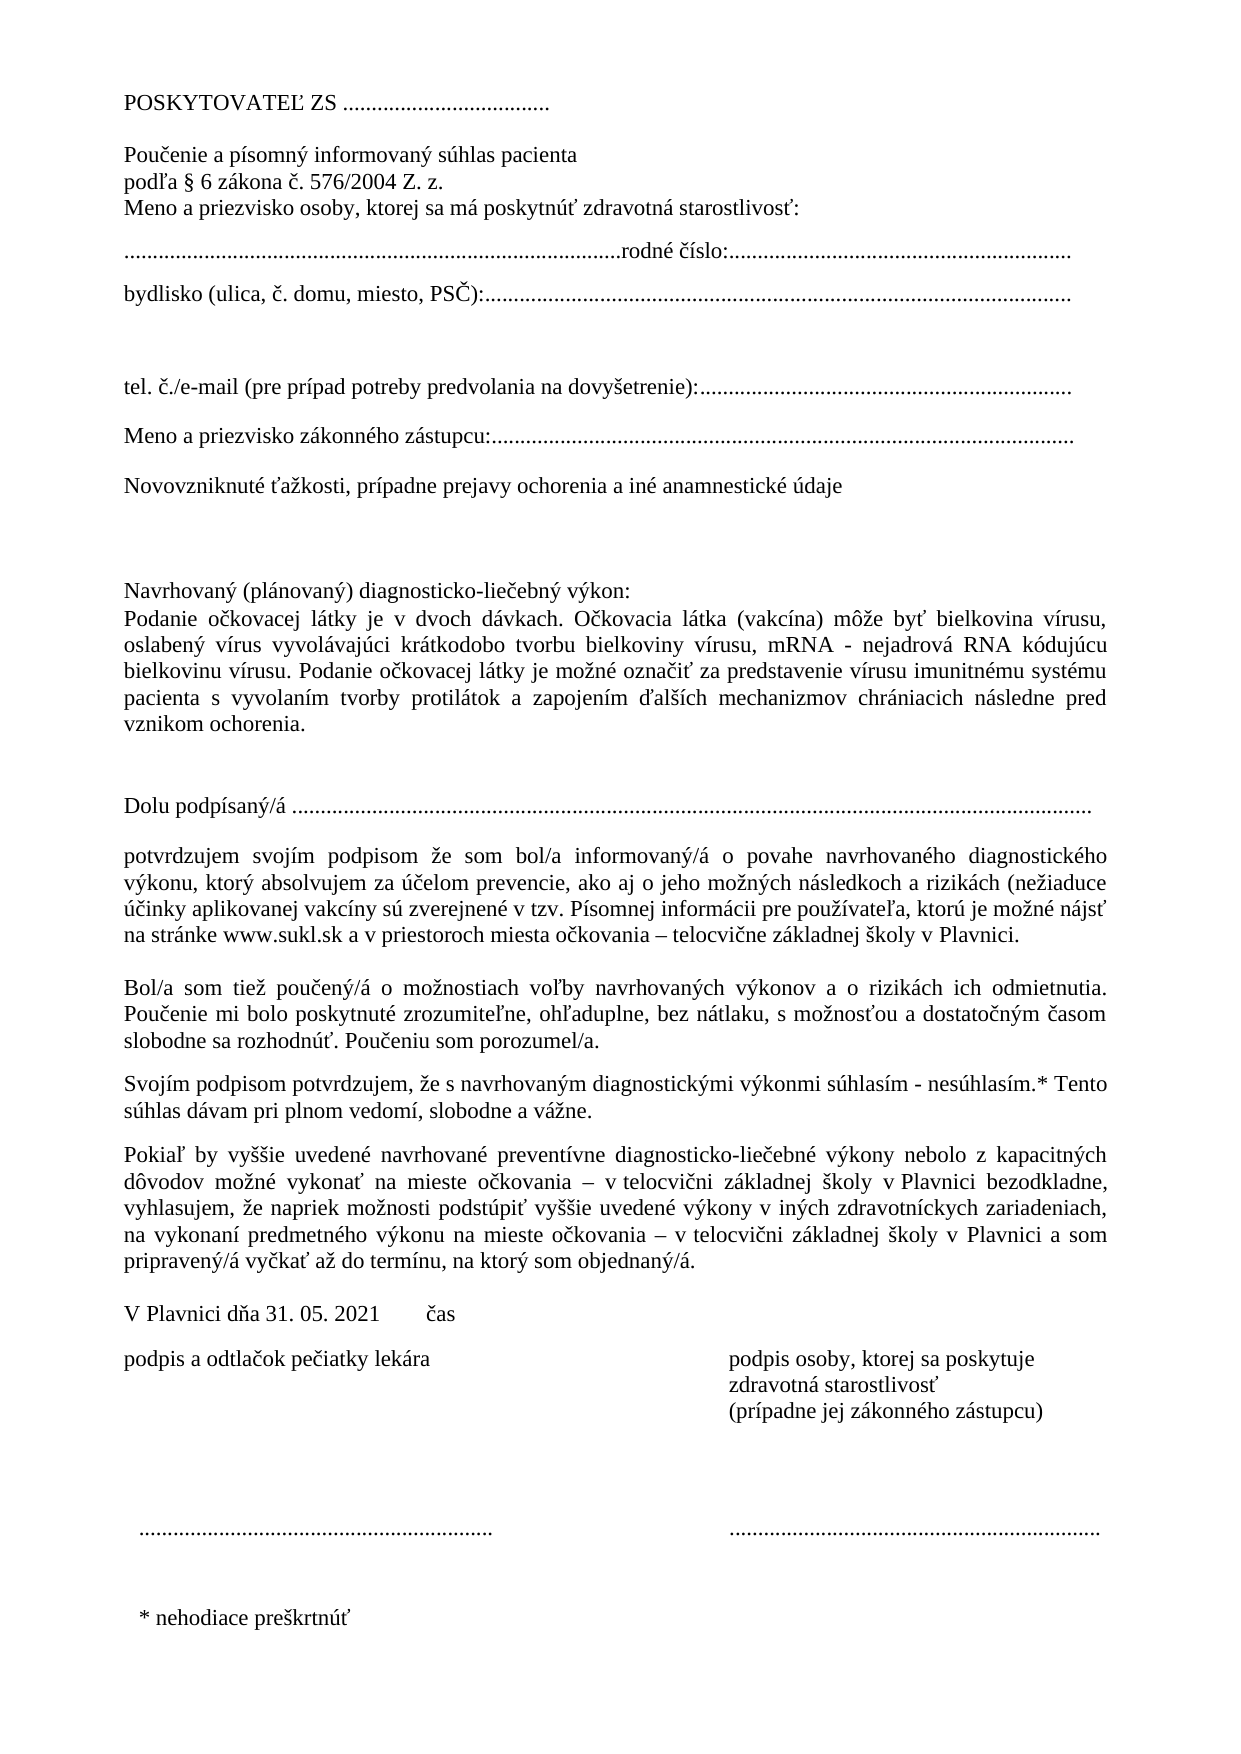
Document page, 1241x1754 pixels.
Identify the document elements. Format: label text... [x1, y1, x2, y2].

text Meno a priezvisko zákonného zástupcu:...................................................................................................... [124, 422, 1108, 449]
text bydlisko (ulica, č. domu, miesto, PSČ): [124, 280, 1108, 306]
text Podanie očkovacej látky je v dvoch dávkach. Očkovacia látka (vakcína) môže byť bielkovina vírusu, oslabený vírus vyvolávajúci krátkodobo tvorbu bielkoviny vírusu, mRNA - nejadrová RNA kódujúcu bielkovinu vírusu. Podanie očkovacej látky je možné označiť za predstavenie vírusu imunitnému systému pacienta s vyvolaním tvorby protilátok a zapojením ďalších mechanizmov chrániacich následne pred vznikom ochorenia. [124, 605, 1108, 736]
text V Plavnici dňa 31. 05. 2021 čas [124, 1300, 1108, 1326]
text POSKYTOVATEĽ ZS [124, 89, 1108, 115]
text Navrhovaný (plánovaný) diagnosticko-liečebný výkon: [124, 577, 1108, 603]
text podľa § 6 zákona č. 576/2004 Z. z. [124, 168, 1108, 194]
text tel. č./e-mail (pre prípad potreby predvolania na dovyšetrenie): [124, 373, 1108, 399]
text podpis a odtlačok pečiatky lekára podpis osoby, ktorej sa poskytuje [124, 1345, 1108, 1371]
text Svojím podpisom potvrdzujem, že s navrhovaným diagnostickými výkonmi súhlasím - nesúhlasím.* Tento súhlas dávam pri plnom vedomí, slobodne a vážne. [124, 1070, 1108, 1124]
text Poučenie a písomný informovaný súhlas pacienta [124, 141, 1108, 168]
text zdravotná starostlivosť [640, 1371, 1108, 1397]
text (prípadne jej zákonného zástupcu) [640, 1397, 1108, 1424]
text potvrdzujem svojím podpisom že som bol/a informovaný/á o povahe navrhovaného diagnostického výkonu, ktorý absolvujem za účelom prevencie, ako aj o jeho možných následkoch a rizikách (nežiaduce účinky aplikovanej vakcíny sú zverejnené v tzv. Písomnej informácii pre používateľa, ktorú je možné nájsť na stránke www.sukl.sk a v priestoroch miesta očkovania – telocvične základnej školy v Plavnici. [124, 842, 1108, 948]
text .......................................................................................rodné číslo:............................................................ [124, 237, 1108, 263]
text Pokiaľ by vyššie uvedené navrhované preventívne diagnosticko-liečebné výkony nebolo z kapacitných dôvodov možné vykonať na mieste očkovania – v telocvični základnej školy v Plavnici bezodkladne, vyhlasujem, že napriek možnosti podstúpiť vyššie uvedené výkony v iných zdravotníckych zariadeniach, na vykonaní predmetného výkonu na mieste očkovania – v telocvični základnej školy v Plavnici a som pripravený/á vyčkať až do termínu, na ktorý som objednaný/á. [124, 1142, 1108, 1273]
text * nehodiace preškrtnúť [138, 1604, 1108, 1631]
text Novovzniknuté ťažkosti, prípadne prejavy ochorenia a iné anamnestické údaje [124, 472, 1108, 498]
text Bol/a som tiež poučený/á o možnostiach voľby navrhovaných výkonov a o rizikách ich odmietnutia. Poučenie mi bolo poskytnuté zrozumiteľne, ohľaduplne, bez nátlaku, s možnosťou a dostatočným časom slobodne sa rozhodnúť. Poučeniu som porozumel/a. [124, 974, 1108, 1053]
text Meno a priezvisko osoby, ktorej sa má poskytnúť zdravotná starostlivosť: [124, 194, 1108, 220]
text .............................................................. ................................................................. [124, 1514, 1108, 1540]
text Dolu podpísaný/á ............................................................................................................................................ [124, 792, 1108, 818]
